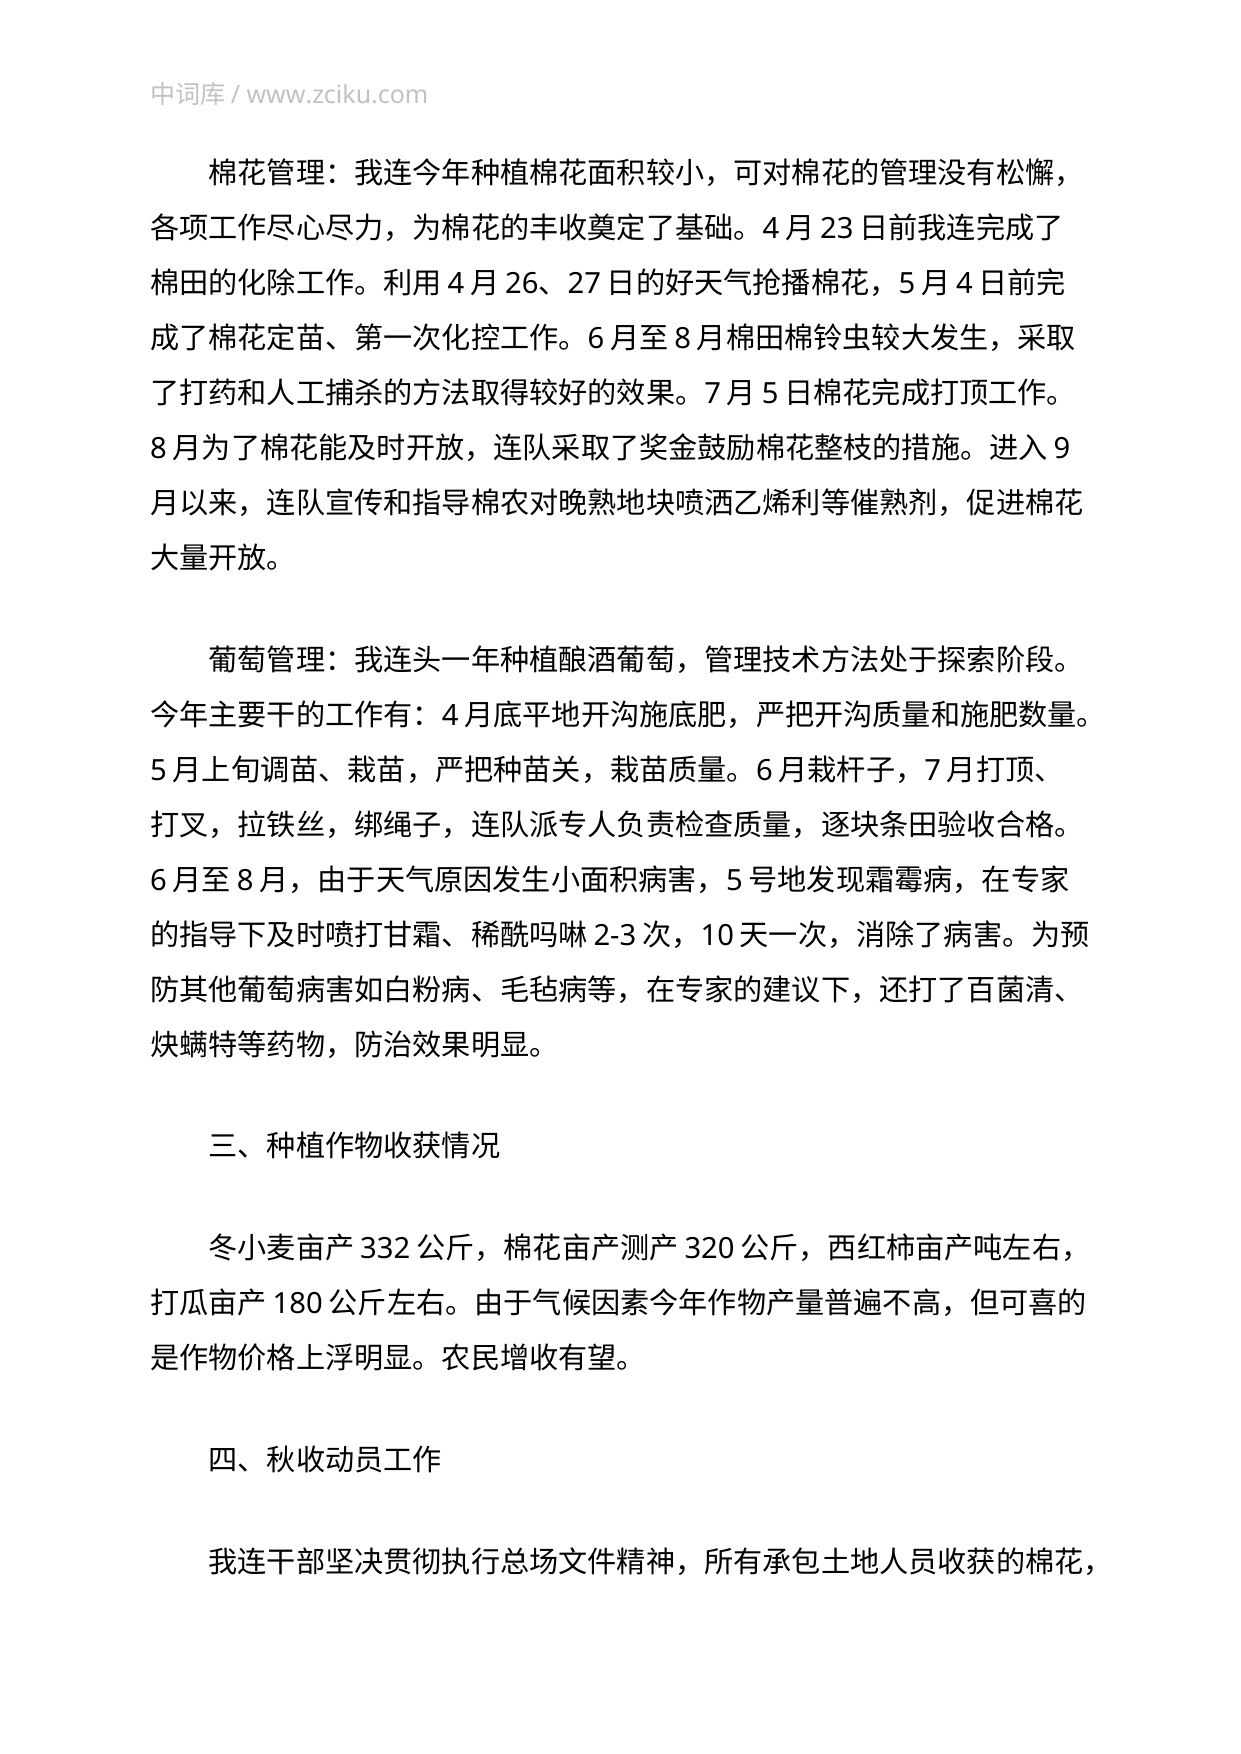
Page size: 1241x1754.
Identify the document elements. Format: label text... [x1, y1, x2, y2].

text 冬小麦亩产332公斤，棉花亩产测产320公斤，西红柿亩产吨左右，打瓜亩产180公斤左右。由于气候因素今年作物产量普遍不高，但可喜的是作物价格上浮明显。农民增收有望。 [150, 1225, 1090, 1377]
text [150, 1538, 1090, 1581]
text 葡萄管理：我连头一年种植酿酒葡萄，管理技术方法处于探索阶段。今年主要干的工作有：4月底平地开沟施底肥，严把开沟质量和施肥数量。5月上旬调苗、栽苗，严把种苗关，栽苗质量。6月栽杆子，7月打顶、打叉，拉铁丝，绑绳子，连队派专人负责检查质量，逐块条田验收合格。6月至8月，由于天气原因发生小面积病害，5号地发现霜霉病，在专家的指导下及时喷打甘霜、稀酰吗啉2-3次，10天一次，消除了病害。为预防其他葡萄病害如白粉病、毛毡病等，在专家的建议下，还打了百菌清、炔螨特等药物，防治效果明显。 [150, 637, 1090, 1063]
text 棉花管理：我连今年种植棉花面积较小，可对棉花的管理没有松懈，各项工作尽心尽力，为棉花的丰收奠定了基础。4月23日前我连完成了棉田的化除工作。利用4月26、27日的好天气抢播棉花，5月4日前完成了棉花定苗、第一次化控工作。6月至8月棉田棉铃虫较大发生，采取了打药和人工捕杀的方法取得较好的效果。7月5日棉花完成打顶工作。8月为了棉花能及时开放，连队采取了奖金鼓励棉花整枝的措施。进入9月以来，连队宣传和指导棉农对晚熟地块喷洒乙烯利等催熟剂，促进棉花大量开放。 [150, 150, 1090, 577]
text 四、秋收动员工作 [150, 1437, 1090, 1479]
text 三、种植作物收获情况 [150, 1123, 1090, 1165]
